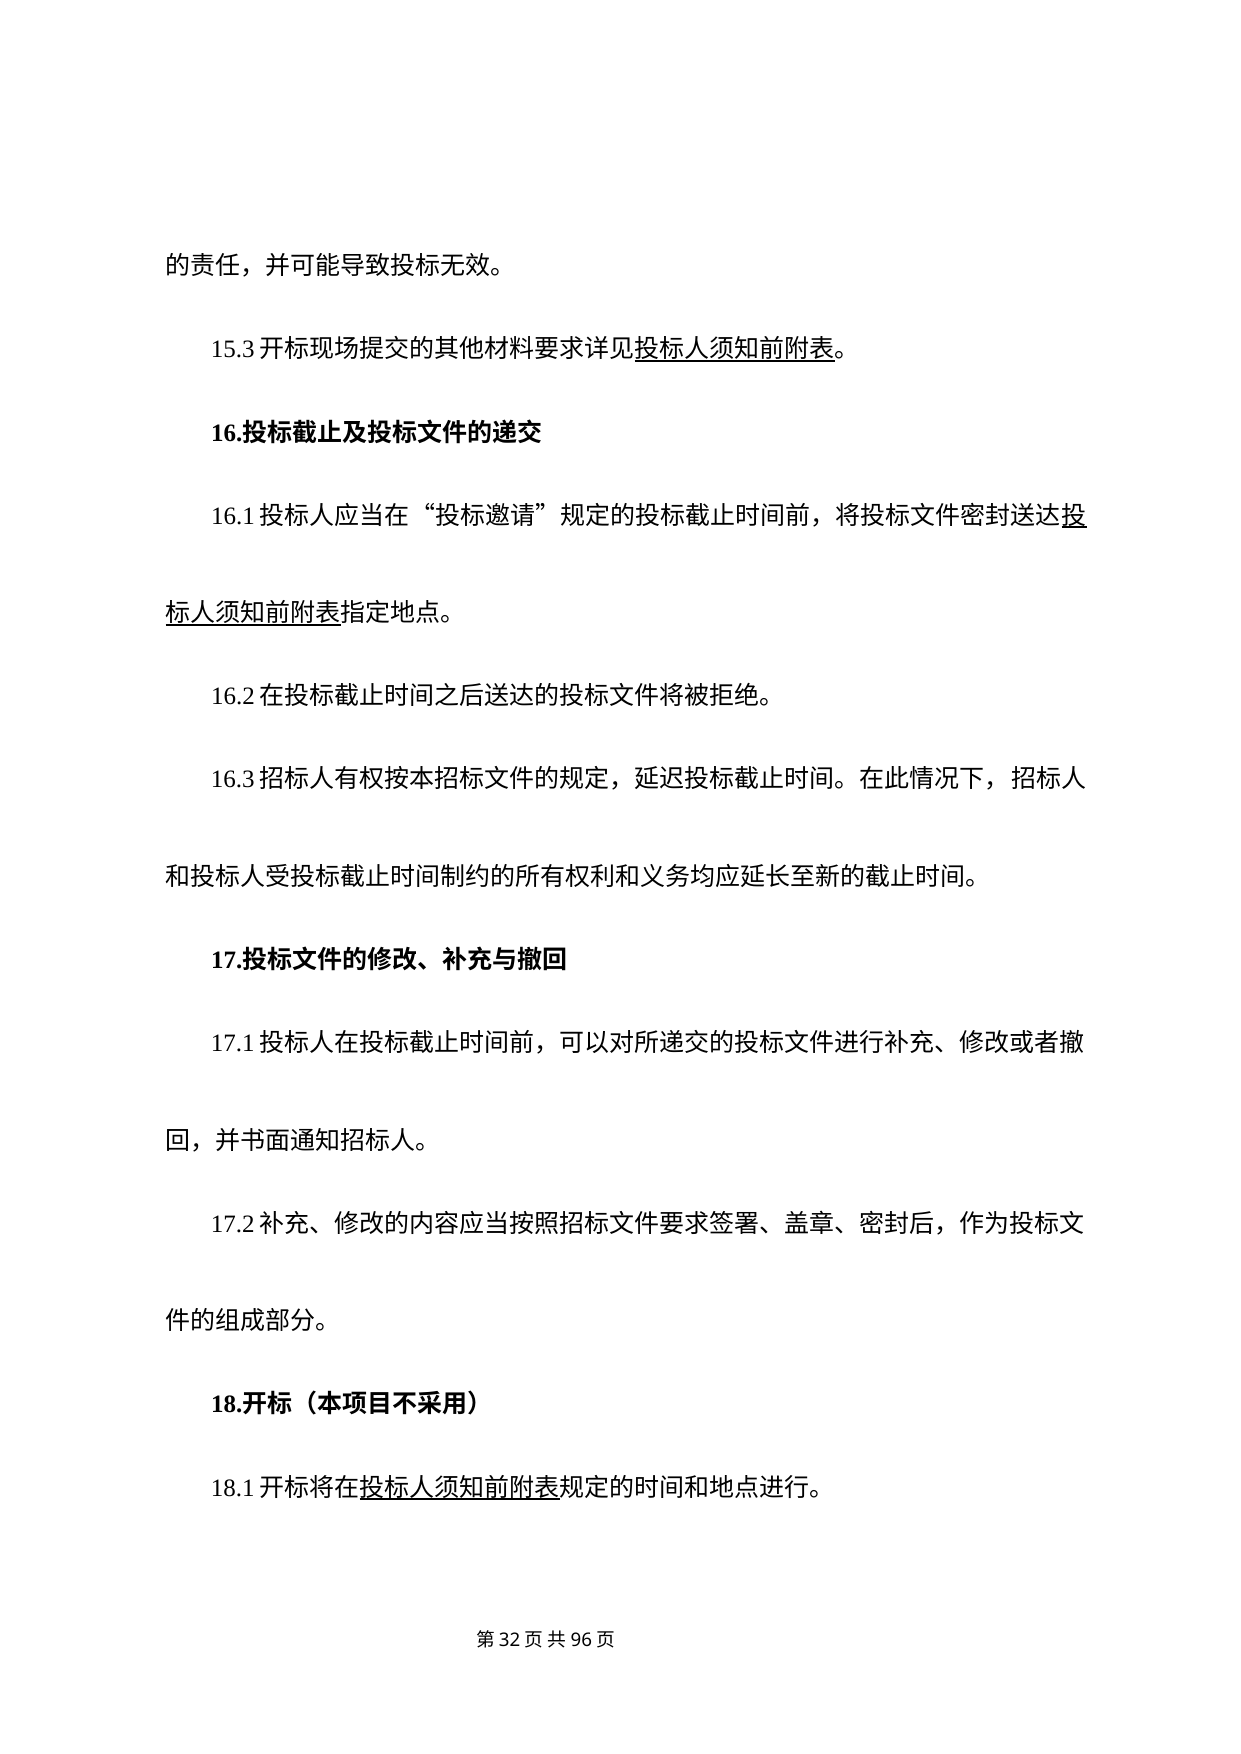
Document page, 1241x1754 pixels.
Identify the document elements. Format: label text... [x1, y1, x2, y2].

text 18.开标（本项目不采用） [165, 1369, 1087, 1434]
text 15.3开标现场提交的其他材料要求详见投标人须知前附表。 [165, 314, 1087, 379]
text 17.1投标人在投标截止时间前，可以对所递交的投标文件进行补充、修改或者撤回，并书面通知招标人。 [165, 1008, 1087, 1171]
text 16.2在投标截止时间之后送达的投标文件将被拒绝。 [165, 661, 1087, 726]
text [165, 231, 1087, 296]
text 17.2补充、修改的内容应当按照招标文件要求签署、盖章、密封后，作为投标文件的组成部分。 [165, 1189, 1087, 1351]
text 16.3招标人有权按本招标文件的规定，延迟投标截止时间。在此情况下，招标人和投标人受投标截止时间制约的所有权利和义务均应延长至新的截止时间。 [165, 744, 1087, 907]
text 16.1投标人应当在“投标邀请”规定的投标截止时间前，将投标文件密封送达投标人须知前附表指定地点。 [165, 481, 1087, 643]
text 16.投标截止及投标文件的递交 [165, 398, 1087, 463]
text 18.1开标将在投标人须知前附表规定的时间和地点进行。 [165, 1453, 1087, 1518]
text 17.投标文件的修改、补充与撤回 [165, 925, 1087, 990]
